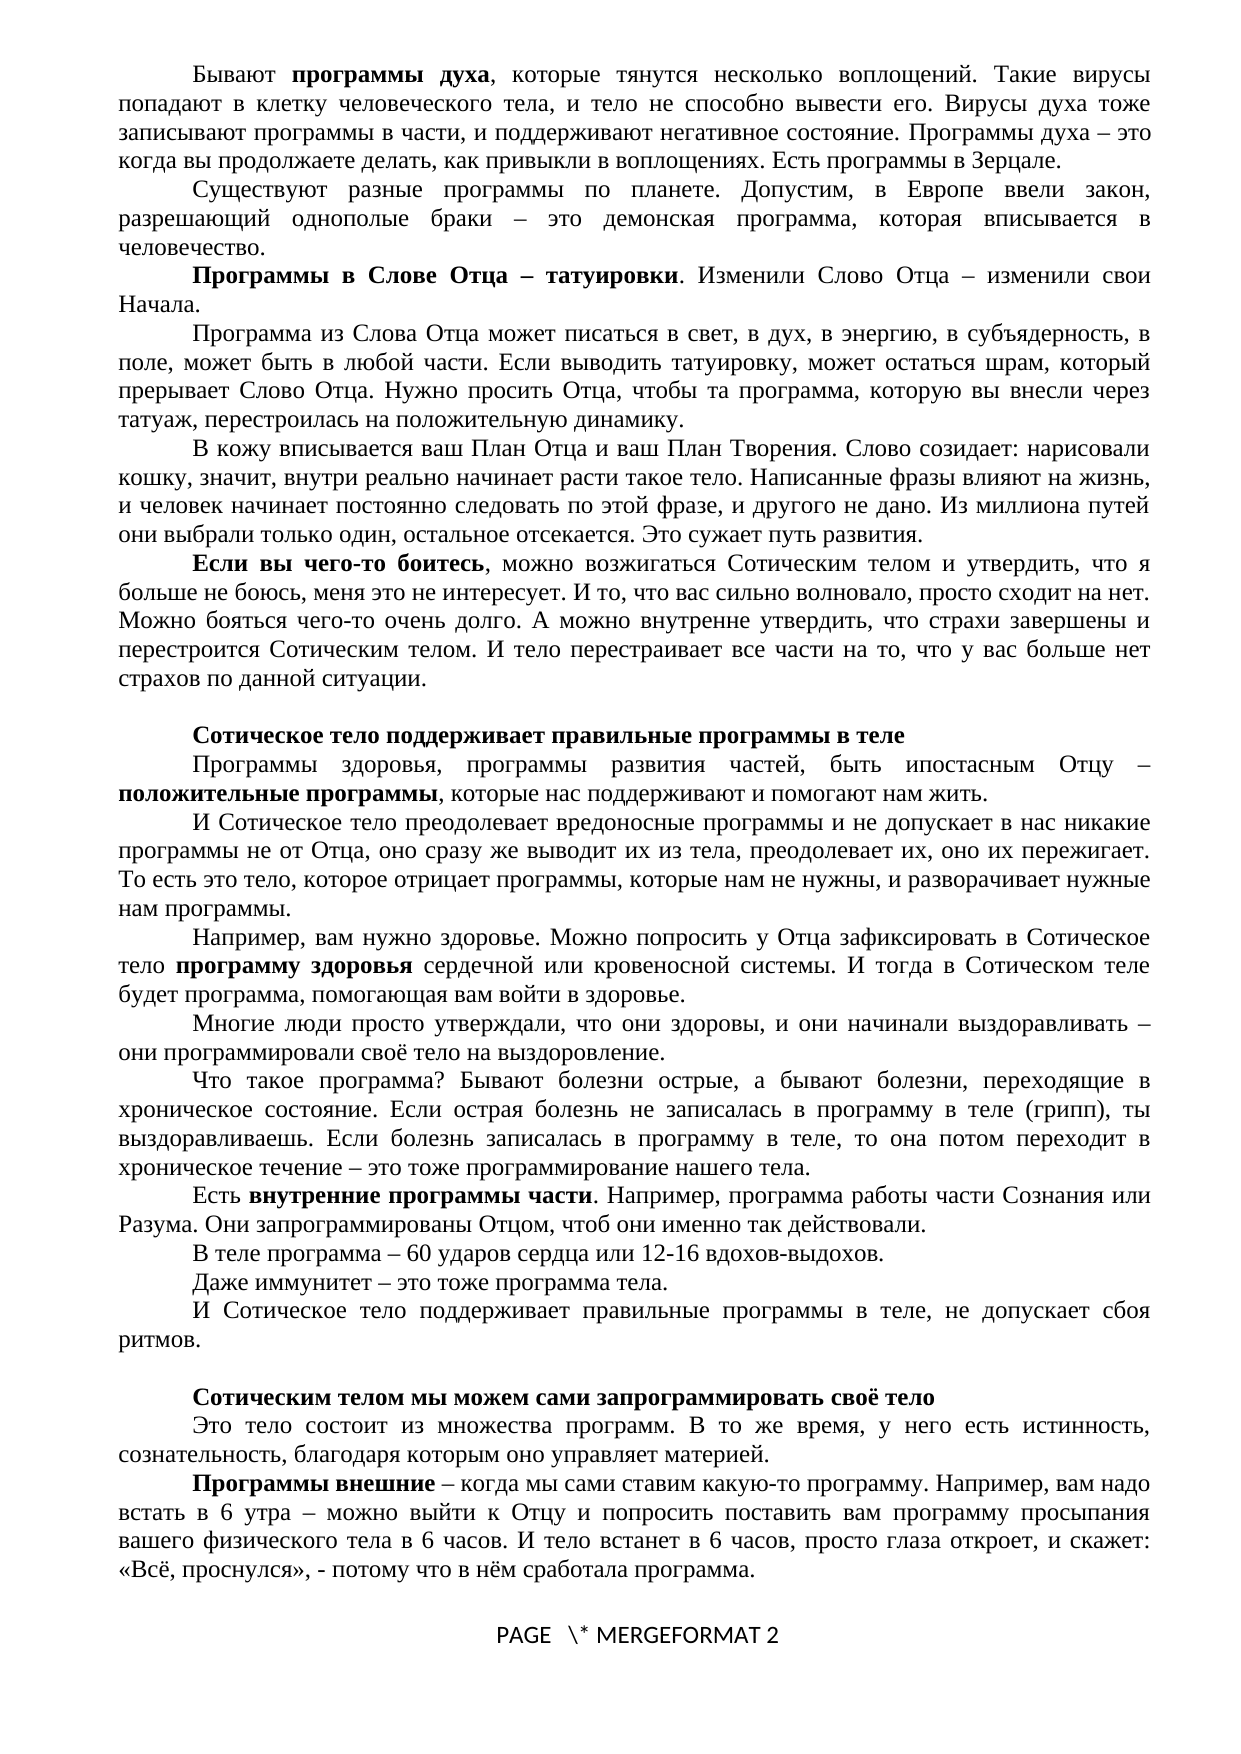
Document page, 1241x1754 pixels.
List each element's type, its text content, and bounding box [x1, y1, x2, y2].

text Сотическим телом мы можем сами запрограммировать своё тело [118, 1382, 1152, 1410]
text Если вы чего-то боитесь, можно возжигаться Сотическим телом и утвердить, что я больше не боюсь, меня это не интересует. И то, что вас сильно волновало, просто сходит на нет. Можно бояться чего-то очень долго. А можно внутренне утвердить, что страхи завершены и перестроится Сотическим телом. И тело перестраивает все части на то, что у вас больше нет страхов по данной ситуации. [118, 548, 1152, 692]
text Это тело состоит из множества программ. В то же время, у него есть истинность, сознательность, благодаря которым оно управляет материей. [118, 1410, 1152, 1468]
text Программы здоровья, программы развития частей, быть ипостасным Отцу – положительные программы, которые нас поддерживают и помогают нам жить. [118, 749, 1152, 807]
text И Сотическое тело поддерживает правильные программы в теле, не допускает сбоя ритмов. [118, 1295, 1152, 1353]
text В теле программа – 60 ударов сердца или 12-16 вдохов-выдохов. [118, 1238, 1152, 1267]
text Существуют разные программы по планете. Допустим, в Европе ввели закон, разрешающий однополые браки – это демонская программа, которая вписывается в человечество. [118, 174, 1152, 260]
text И Сотическое тело преодолевает вредоносные программы и не допускает в нас никакие программы не от Отца, оно сразу же выводит их из тела, преодолевает их, оно их пережигает. То есть это тело, которое отрицает программы, которые нам не нужны, и разворачивает нужные нам программы. [118, 807, 1152, 922]
text Многие люди просто утверждали, что они здоровы, и они начинали выздоравливать – они программировали своё тело на выздоровление. [118, 1008, 1152, 1065]
text Даже иммунитет – это тоже программа тела. [118, 1267, 1152, 1295]
text В кожу вписывается ваш План Отца и ваш План Творения. Слово созидает: нарисовали кошку, значит, внутри реально начинает расти такое тело. Написанные фразы влияют на жизнь, и человек начинает постоянно следовать по этой фразе, и другого не дано. Из миллиона путей они выбрали только один, остальное отсекается. Это сужает путь развития. [118, 433, 1152, 548]
text Бывают программы духа, которые тянутся несколько воплощений. Такие вирусы попадают в клетку человеческого тела, и тело не способно вывести его. Вирусы духа тоже записывают программы в части, и поддерживают негативное состояние. Программы духа – это когда вы продолжаете делать, как привыкли в воплощениях. Есть программы в Зерцале. [118, 59, 1152, 174]
text Что такое программа? Бывают болезни острые, а бывают болезни, переходящие в хроническое состояние. Если острая болезнь не записалась в программу в теле (грипп), ты выздоравливаешь. Если болезнь записалась в программу в теле, то она потом переходит в хроническое течение – это тоже программирование нашего тела. [118, 1065, 1152, 1180]
text Сотическое тело поддерживает правильные программы в теле [118, 720, 1152, 749]
text Программы в Слове Отца – татуировки. Изменили Слово Отца – изменили свои Начала. [118, 260, 1152, 318]
text Программы внешние – когда мы сами ставим какую-то программу. Например, вам надо встать в 6 утра – можно выйти к Отцу и попросить поставить вам программу просыпания вашего физического тела в 6 часов. И тело встанет в 6 часов, просто глаза откроет, и скажет: «Всё, проснулся», - потому что в нём сработала программа. [118, 1468, 1152, 1583]
text Например, вам нужно здоровье. Можно попросить у Отца зафиксировать в Сотическое тело программу здоровья сердечной или кровеносной системы. И тогда в Сотическом теле будет программа, помогающая вам войти в здоровье. [118, 922, 1152, 1008]
text Есть внутренние программы части. Например, программа работы части Сознания или Разума. Они запрограммированы Отцом, чтоб они именно так действовали. [118, 1180, 1152, 1238]
text Программа из Слова Отца может писаться в свет, в дух, в энергию, в субъядерность, в поле, может быть в любой части. Если выводить татуировку, может остаться шрам, который прерывает Слово Отца. Нужно просить Отца, чтобы та программа, которую вы внесли через татуаж, перестроилась на положительную динамику. [118, 318, 1152, 433]
